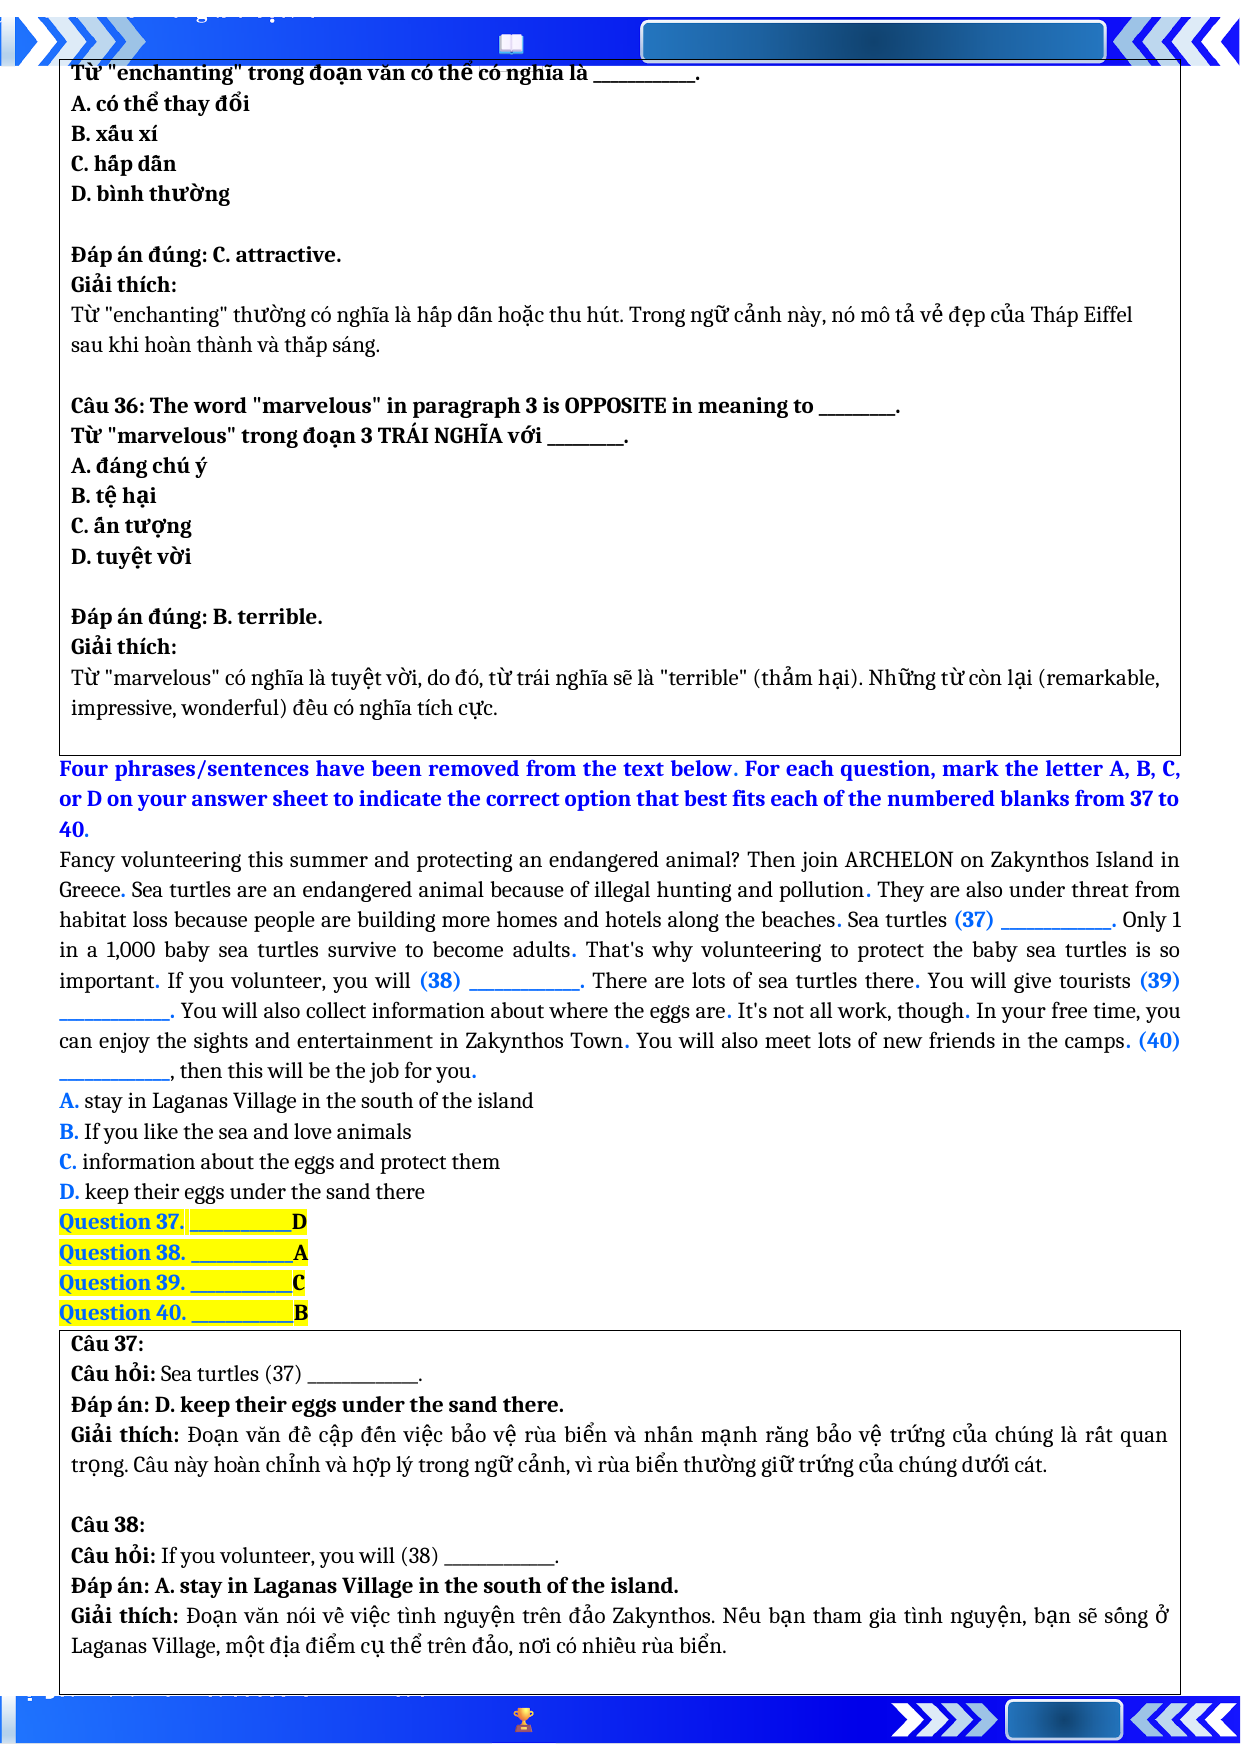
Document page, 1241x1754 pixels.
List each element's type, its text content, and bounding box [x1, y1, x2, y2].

text D. keep their eggs under the sand there [59, 1179, 1181, 1205]
picture [0, 17, 1240, 72]
text Question 37. ____________D Question 38. ____________A Question 39. ____________C Question 40. ____________B [59, 1209, 1181, 1326]
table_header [60, 1331, 1180, 1693]
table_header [60, 60, 1180, 755]
picture [0, 1696, 1241, 1749]
text Fancy volunteering this summer and protecting an endangered animal? Then join ARCHELON on Zakynthos Island in Greece. Sea turtles are an endangered animal because of illegal hunting and pollution. They are also under threat from habitat loss because people are building more homes and hotels along the beaches. Sea turtles (37) _____________. Only 1 in a 1,000 baby sea turtles survive to become adults. That's why volunteering to protect the baby sea turtles is so important. If you volunteer, you will (38) _____________. There are lots of sea turtles there. You will give tourists (39) _____________. You will also collect information about where the eggs are. It's not all work, though. In your free time, you can enjoy the sights and entertainment in Zakynthos Town. You will also meet lots of new friends in the camps. (40) _____________, then this will be the job for you. [59, 847, 1181, 1084]
text B. If you like the sea and love animals [59, 1118, 1181, 1145]
text Four phrases/sentences have been removed from the text below. For each question, mark the letter A, B, C, or D on your answer sheet to indicate the correct option that best fits each of the numbered blanks from 37 to 40. [59, 756, 1181, 843]
text C. information about the eggs and protect them [59, 1149, 1181, 1175]
text A. stay in Laganas Village in the south of the island [59, 1088, 1181, 1114]
